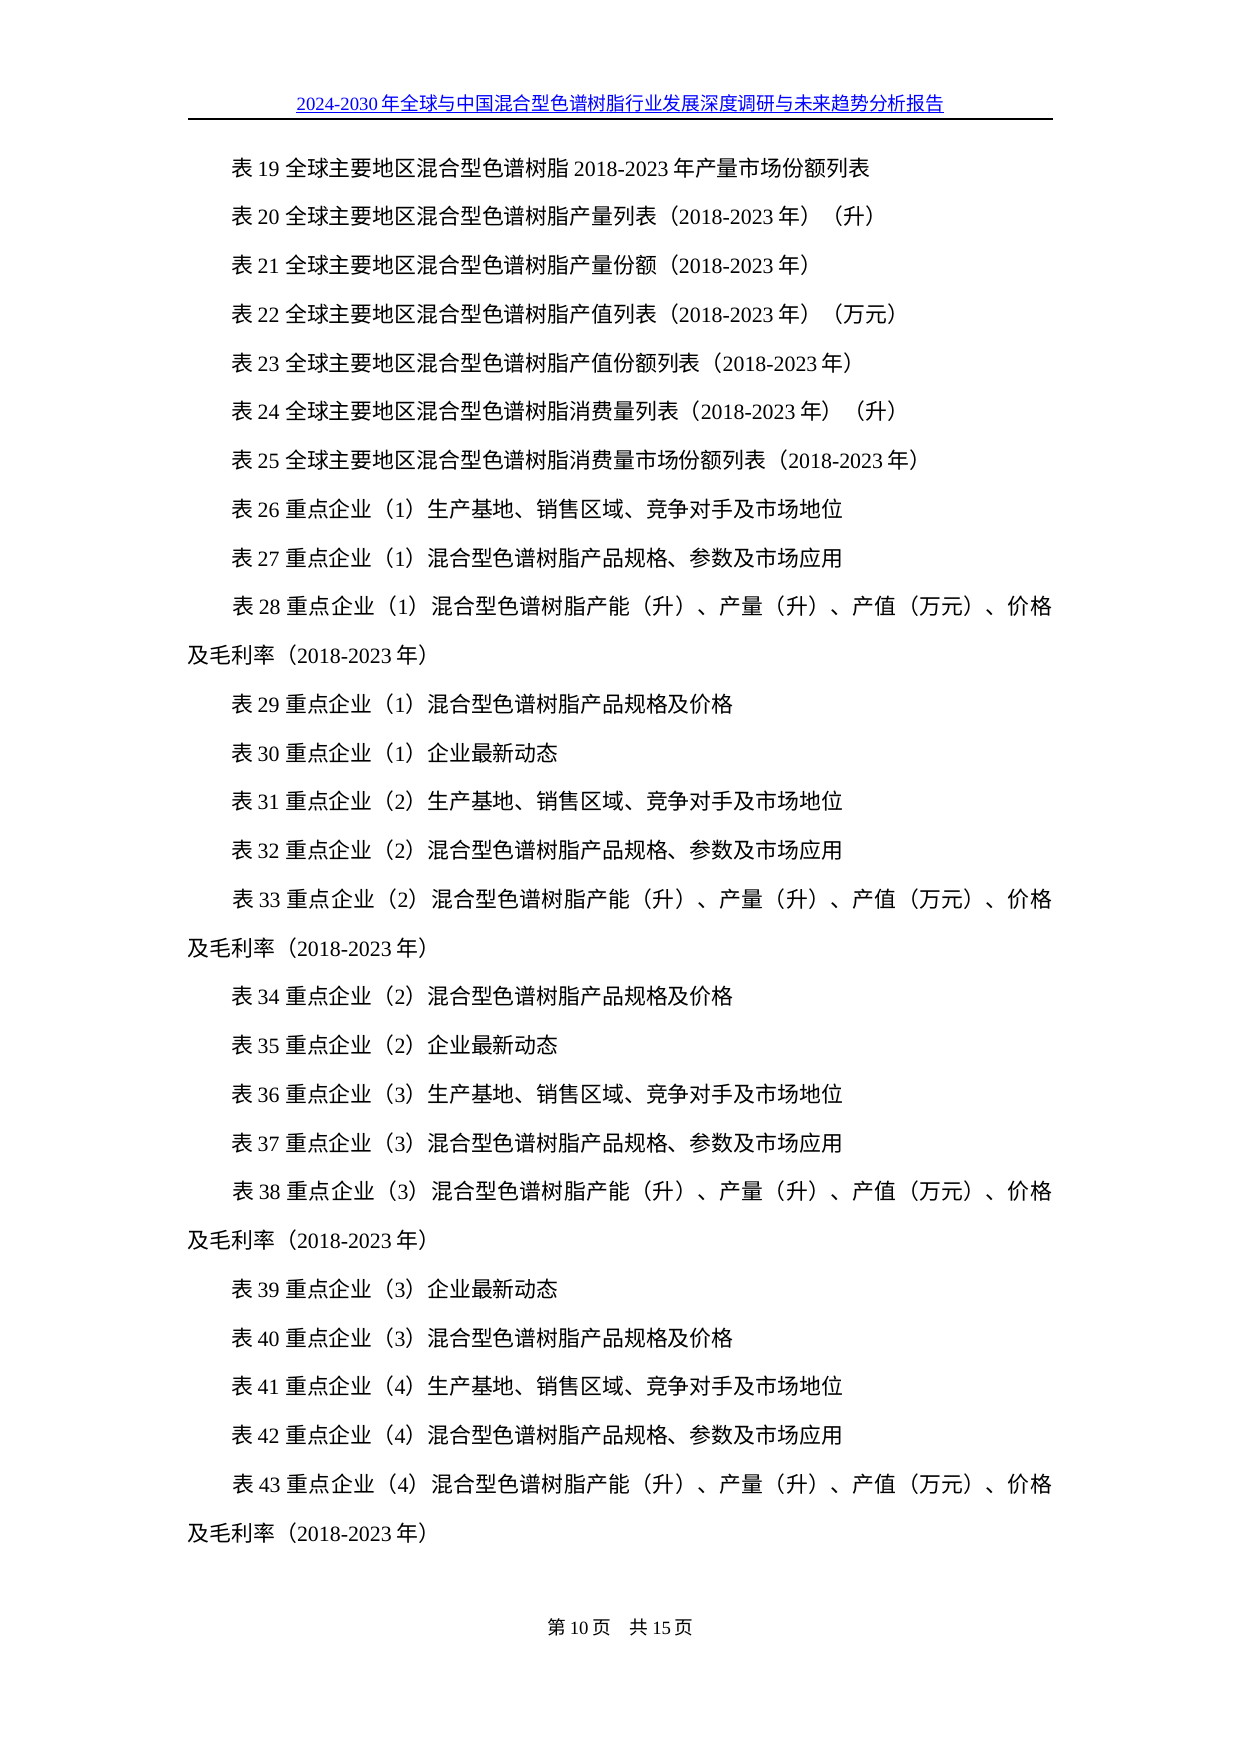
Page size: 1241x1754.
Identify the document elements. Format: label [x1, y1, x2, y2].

text [187, 150, 1053, 1548]
